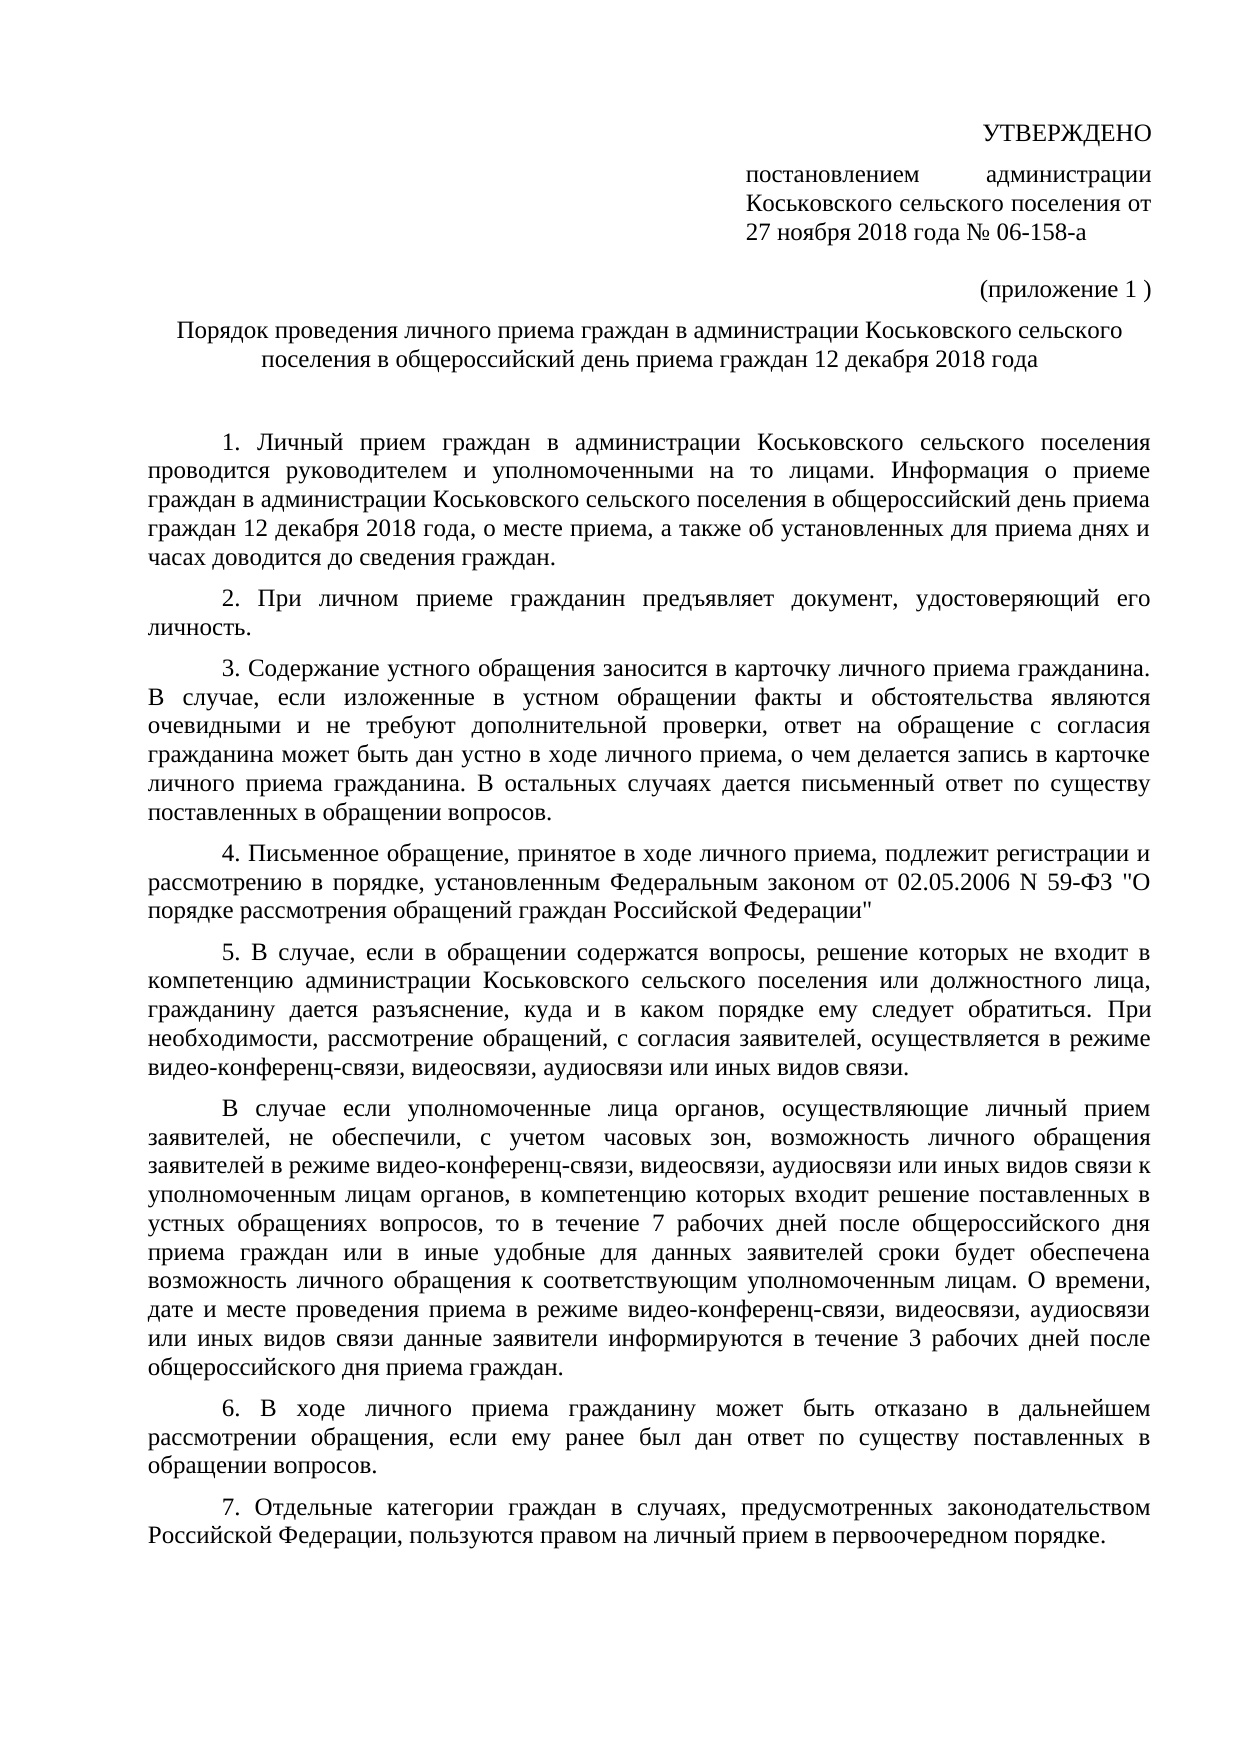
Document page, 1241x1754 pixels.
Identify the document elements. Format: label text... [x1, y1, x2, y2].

text постановлением администрации Коськовского сельского поселения от 27 ноября 2018 года № 06-158-а [746, 159, 1152, 246]
text 3. Содержание устного обращения заносится в карточку личного приема гражданина. В случае, если изложенные в устном обращении факты и обстоятельства являются очевидными и не требуют дополнительной проверки, ответ на обращение с согласия гражданина может быть дан устно в ходе личного приема, о чем делается запись в карточке личного приема гражданина. В остальных случаях дается письменный ответ по существу поставленных в обращении вопросов. [148, 653, 1152, 826]
text 5. В случае, если в обращении содержатся вопросы, решение которых не входит в компетенцию администрации Коськовского сельского поселения или должностного лица, гражданину дается разъяснение, куда и в каком порядке ему следует обратиться. При необходимости, рассмотрение обращений, с согласия заявителей, осуществляется в режиме видео-конференц-связи, видеосвязи, аудиосвязи или иных видов связи. [148, 937, 1152, 1081]
text (приложение 1 ) [148, 274, 1152, 303]
text 6. В ходе личного приема гражданину может быть отказано в дальнейшем рассмотрении обращения, если ему ранее был дан ответ по существу поставленных в обращении вопросов. [148, 1393, 1152, 1479]
text 2. При личном приеме гражданин предъявляет документ, удостоверяющий его личность. [148, 583, 1152, 641]
text В случае если уполномоченные лица органов, осуществляющие личный прием заявителей, не обеспечили, с учетом часовых зон, возможность личного обращения заявителей в режиме видео-конференц-связи, видеосвязи, аудиосвязи или иных видов связи к уполномоченным лицам органов, в компетенцию которых входит решение поставленных в устных обращениях вопросов, то в течение 7 рабочих дней после общероссийского дня приема граждан или в иные удобные для данных заявителей сроки будет обеспечена возможность личного обращения к соответствующим уполномоченным лицам. О времени, дате и месте проведения приема в режиме видео-конференц-связи, видеосвязи, аудиосвязи или иных видов связи данные заявители информируются в течение 3 рабочих дней после общероссийского дня приема граждан. [148, 1093, 1152, 1381]
text 1. Личный прием граждан в администрации Коськовского сельского поселения проводится руководителем и уполномоченными на то лицами. Информация о приеме граждан в администрации Коськовского сельского поселения в общероссийский день приема граждан 12 декабря 2018 года, о месте приема, а также об установленных для приема днях и часах доводится до сведения граждан. [148, 427, 1152, 571]
text 7. Отдельные категории граждан в случаях, предусмотренных законодательством Российской Федерации, пользуются правом на личный прием в первоочередном порядке. [148, 1492, 1152, 1549]
text Порядок проведения личного приема граждан в администрации Коськовского сельского поселения в общероссийский день приема граждан 12 декабря 2018 года [148, 316, 1152, 373]
text 4. Письменное обращение, принятое в ходе личного приема, подлежит регистрации и рассмотрению в порядке, установленным Федеральным законом от 02.05.2006 N 59-ФЗ "О порядке рассмотрения обращений граждан Российской Федерации" [148, 838, 1152, 924]
text УТВЕРЖДЕНО [148, 118, 1152, 147]
